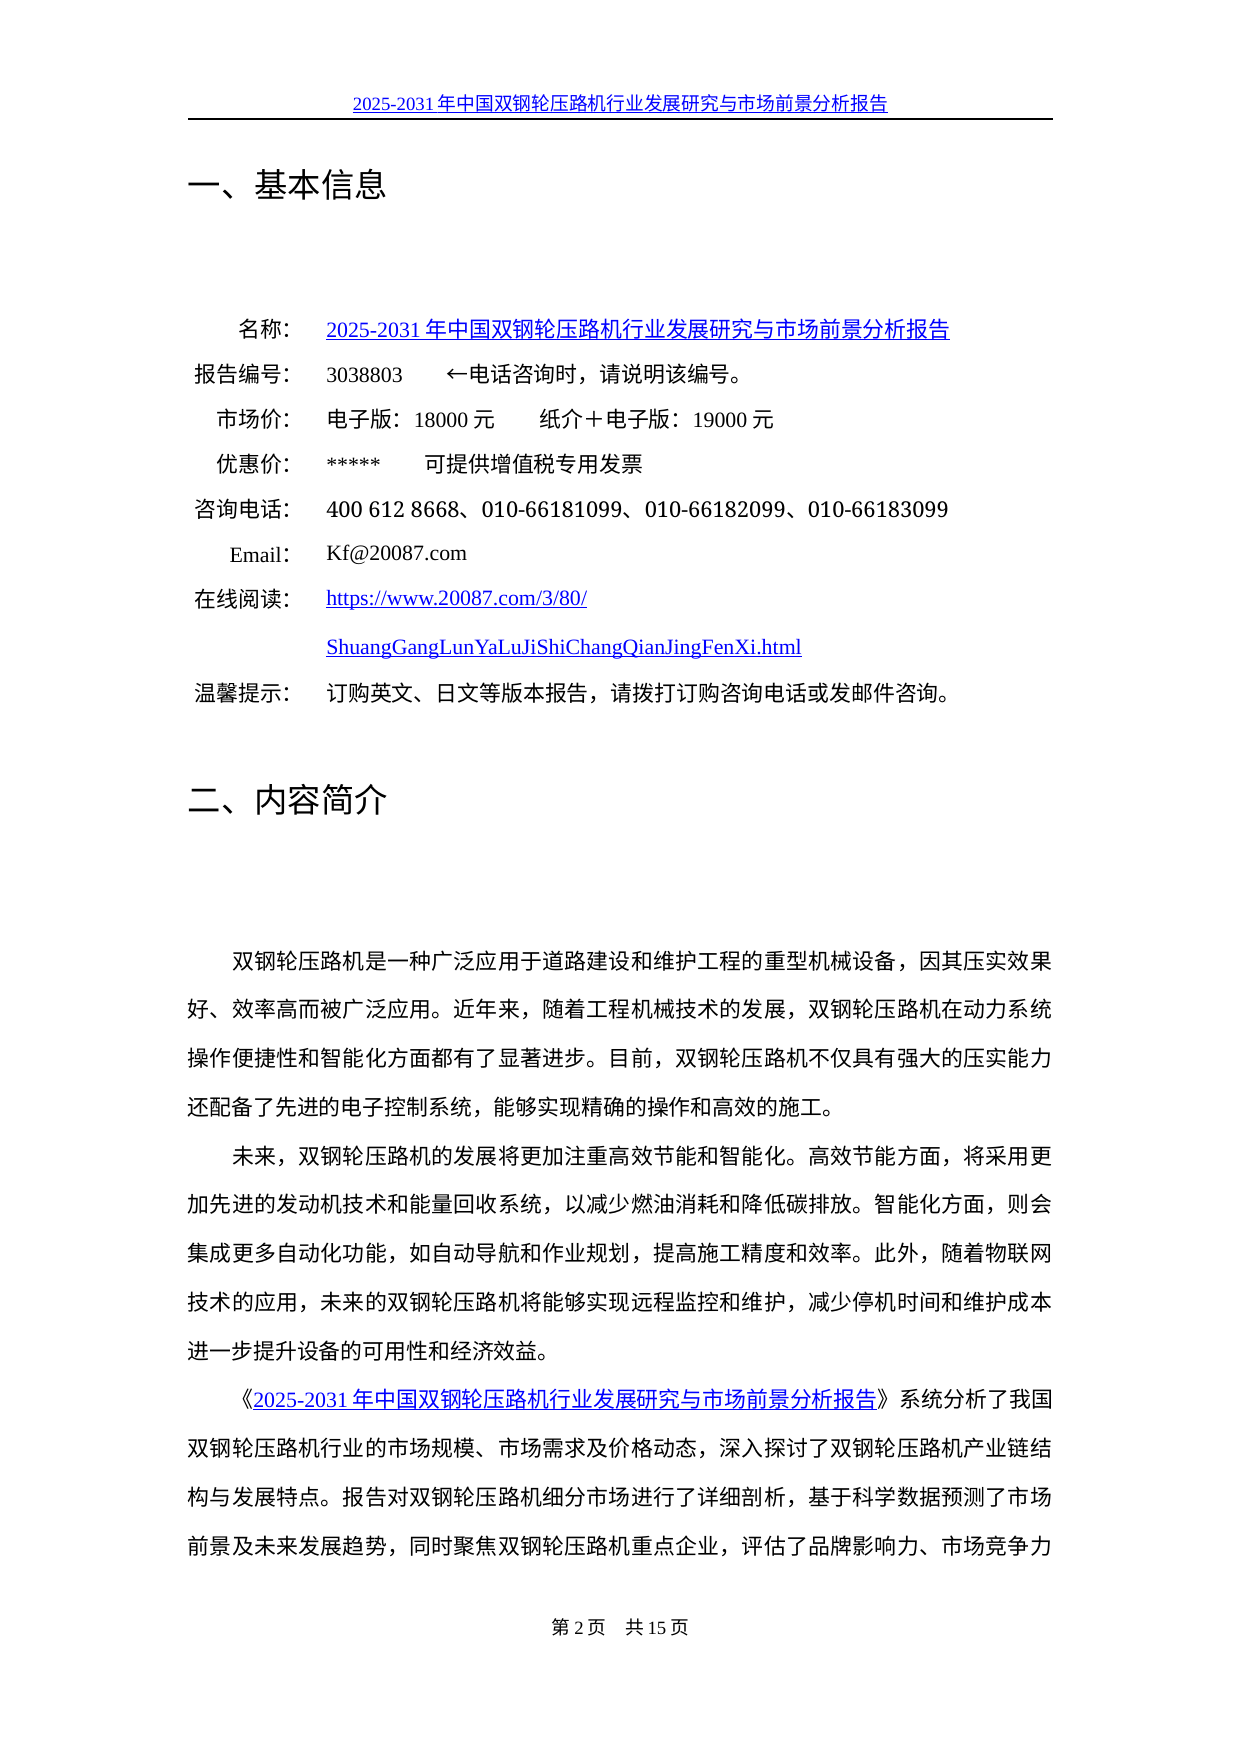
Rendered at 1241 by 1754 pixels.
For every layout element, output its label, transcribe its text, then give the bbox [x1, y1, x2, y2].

table_cell 优惠价： [167, 447, 315, 492]
table_header 名称： [167, 312, 315, 357]
table_cell 400 612 8668、010-66181099、010-66182099、010-66183099 [315, 492, 1073, 537]
table_cell [315, 582, 1073, 675]
title 一、基本信息 [187, 150, 1053, 215]
table_header 2025-2031年中国双钢轮压路机行业发展研究与市场前景分析报告 [315, 312, 1073, 357]
table_cell 订购英文、日文等版本报告，请拨打订购咨询电话或发邮件咨询。 [315, 675, 1073, 720]
table_cell 电子版：18000 元 纸介＋电子版：19000 元 [315, 402, 1073, 447]
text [187, 943, 1053, 1561]
table_cell 报告编号： [167, 357, 315, 402]
table_cell Kf@20087.com [315, 537, 1073, 582]
table_cell Email： [167, 537, 315, 582]
table_cell 温馨提示： [167, 675, 315, 720]
table_cell 市场价： [167, 402, 315, 447]
table_cell 3038803 ←电话咨询时，请说明该编号。 [315, 357, 1073, 402]
title 二、内容简介 [187, 766, 1053, 831]
table_cell 在线阅读： [167, 582, 315, 675]
table_cell 咨询电话： [167, 492, 315, 537]
table_cell ***** 可提供增值税专用发票 [315, 447, 1073, 492]
